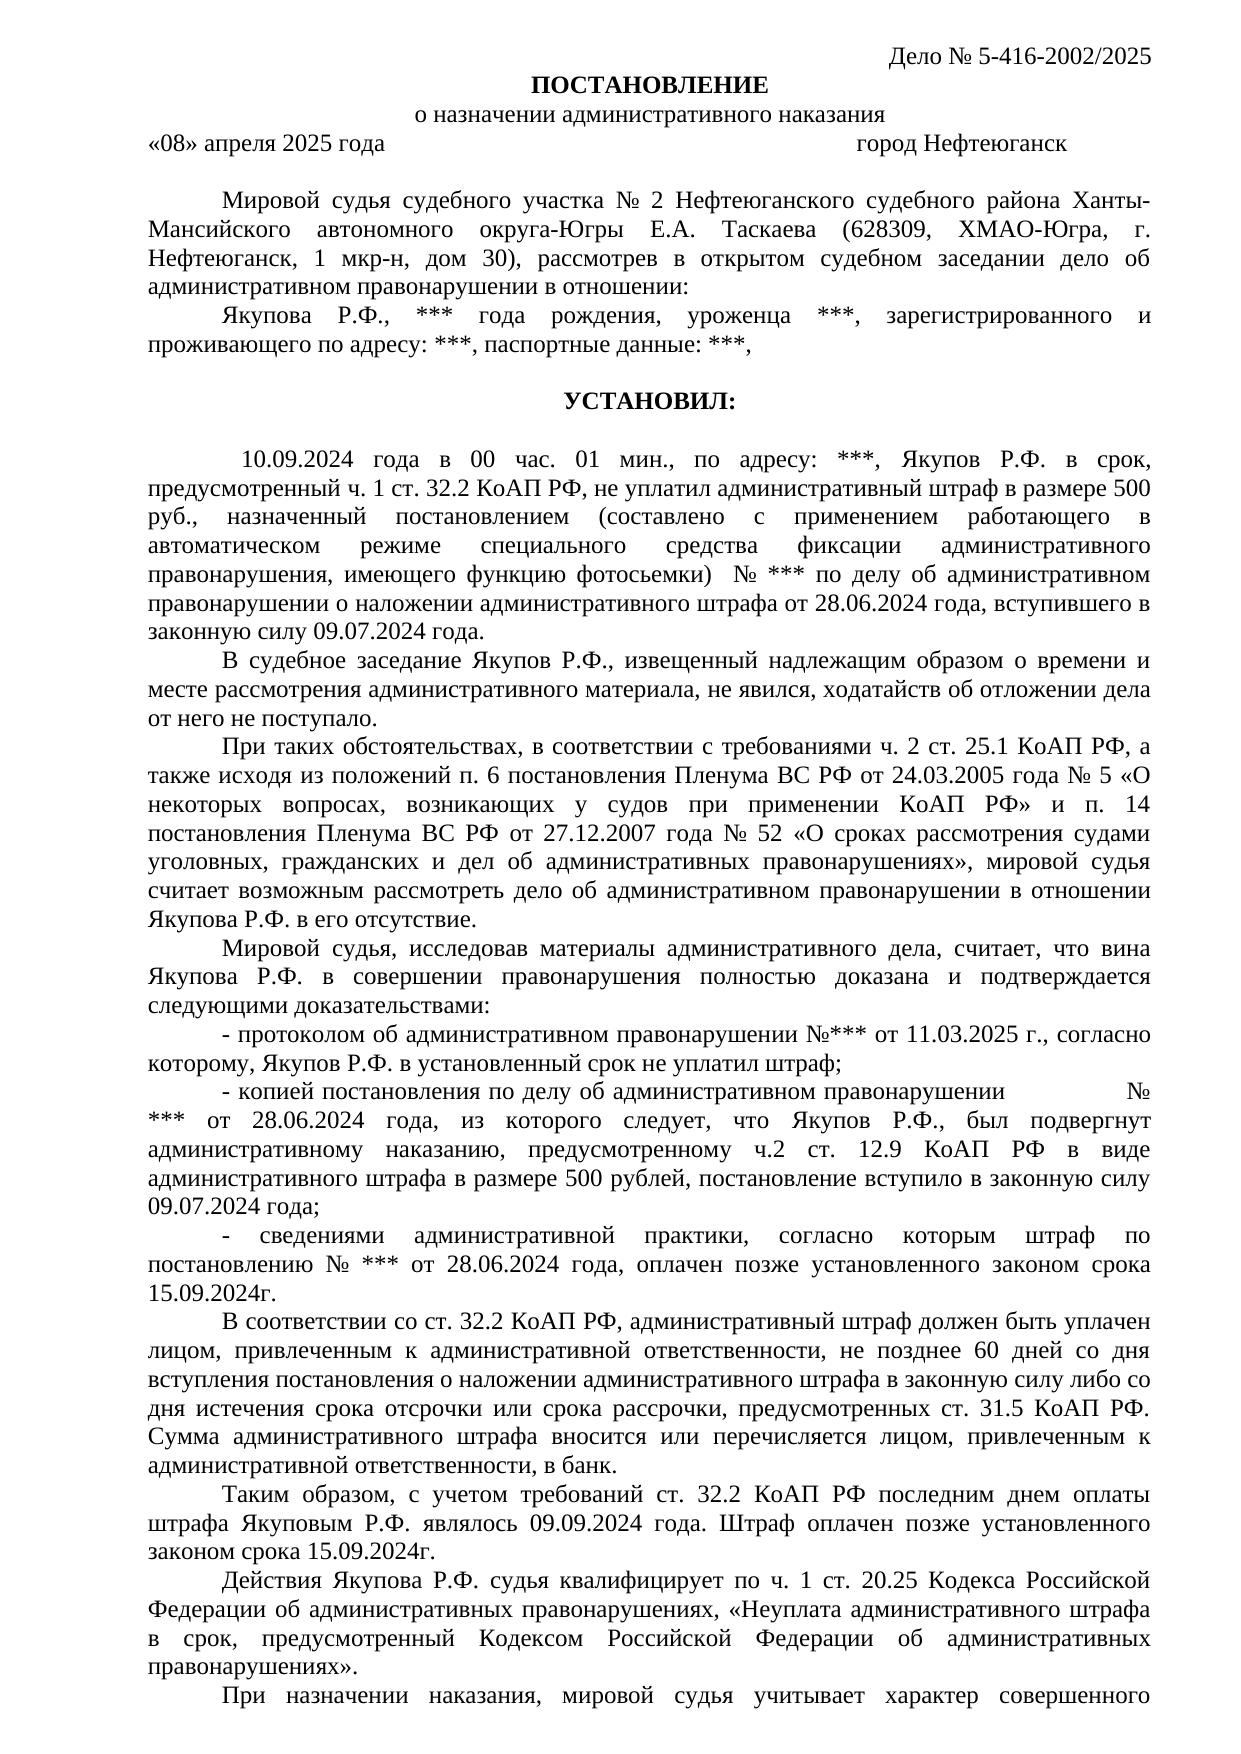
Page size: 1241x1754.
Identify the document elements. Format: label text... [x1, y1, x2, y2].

text «08» апреля 2025 года город Нефтеюганск [148, 128, 1152, 156]
text В судебное заседание Якупов Р.Ф., извещенный надлежащим образом о времени и месте рассмотрения административного материала, не явился, ходатайств об отложении дела от него не поступало. [148, 645, 1152, 731]
text - сведениями административной практики, согласно которым штраф по постановлению № *** от 28.06.2024 года, оплачен позже установленного законом срока 15.09.2024г. [148, 1220, 1152, 1306]
title ПОСТАНОВЛЕНИЕ [82, 70, 1152, 99]
text Мировой судья судебного участка № 2 Нефтеюганского судебного района Ханты-Мансийского автономного округа-Югры Е.А. Таскаева (628309, ХМАО-Югра, г. Нефтеюганск, 1 мкр-н, дом 30), рассмотрев в открытом судебном заседании дело об административном правонарушении в отношении: [148, 185, 1152, 300]
text В соответствии со ст. 32.2 КоАП РФ, административный штраф должен быть уплачен лицом, привлеченным к административной ответственности, не позднее 60 дней со дня вступления постановления о наложении административного штрафа в законную силу либо со дня истечения срока отсрочки или срока рассрочки, предусмотренных ст. 31.5 КоАП РФ. Сумма административного штрафа вносится или перечисляется лицом, привлеченным к административной ответственности, в банк. [148, 1306, 1152, 1479]
title о назначении административного наказания [82, 99, 1152, 128]
text Таким образом, с учетом требований ст. 32.2 КоАП РФ последним днем оплаты штрафа Якуповым Р.Ф. являлось 09.09.2024 года. Штраф оплачен позже установленного законом срока 15.09.2024г. [148, 1479, 1152, 1565]
title Дело № 5-416-2002/2025 [82, 41, 1152, 70]
text Мировой судья, исследовав материалы административного дела, считает, что вина Якупова Р.Ф. в совершении правонарушения полностью доказана и подтверждается следующими доказательствами: [148, 933, 1152, 1019]
text Действия Якупова Р.Ф. судья квалифицирует по ч. 1 ст. 20.25 Кодекса Российской Федерации об административных правонарушениях, «Неуплата административного штрафа в срок, предусмотренный Кодексом Российской Федерации об административных правонарушениях». [148, 1565, 1152, 1680]
text УСТАНОВИЛ: [148, 386, 1152, 415]
text 10.09.2024 года в 00 час. 01 мин., по адресу: ***, Якупов Р.Ф. в срок, предусмотренный ч. 1 ст. 32.2 КоАП РФ, не уплатил административный штраф в размере 500 руб., назначенный постановлением (составлено с применением работающего в автоматическом режиме специального средства фиксации административного правонарушения, имеющего функцию фотосьемки) № *** по делу об административном правонарушении о наложении административного штрафа от 28.06.2024 года, вступившего в законную силу 09.07.2024 года. [148, 444, 1152, 645]
text Якупова Р.Ф., *** года рождения, уроженца ***, зарегистрированного и проживающего по адресу: ***, паспортные данные: ***, [148, 300, 1152, 358]
text При таких обстоятельствах, в соответствии с требованиями ч. 2 ст. 25.1 КоАП РФ, а также исходя из положений п. 6 постановления Пленума ВС РФ от 24.03.2005 года № 5 «О некоторых вопросах, возникающих у судов при применении КоАП РФ» и п. 14 постановления Пленума ВС РФ от 27.12.2007 года № 52 «О сроках рассмотрения судами уголовных, гражданских и дел об административных правонарушениях», мировой судья считает возможным рассмотреть дело об административном правонарушении в отношении Якупова Р.Ф. в его отсутствие. [148, 731, 1152, 933]
text - копией постановления по делу об административном правонарушении № *** от 28.06.2024 года, из которого следует, что Якупов Р.Ф., был подвергнут административному наказанию, предусмотренному ч.2 ст. 12.9 КоАП РФ в виде административного штрафа в размере 500 рублей, постановление вступило в законную силу 09.07.2024 года; [148, 1076, 1152, 1220]
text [148, 1680, 1152, 1709]
text - протоколом об административном правонарушении №*** от 11.03.2025 г., согласно которому, Якупов Р.Ф. в установленный срок не уплатил штраф; [148, 1019, 1152, 1076]
